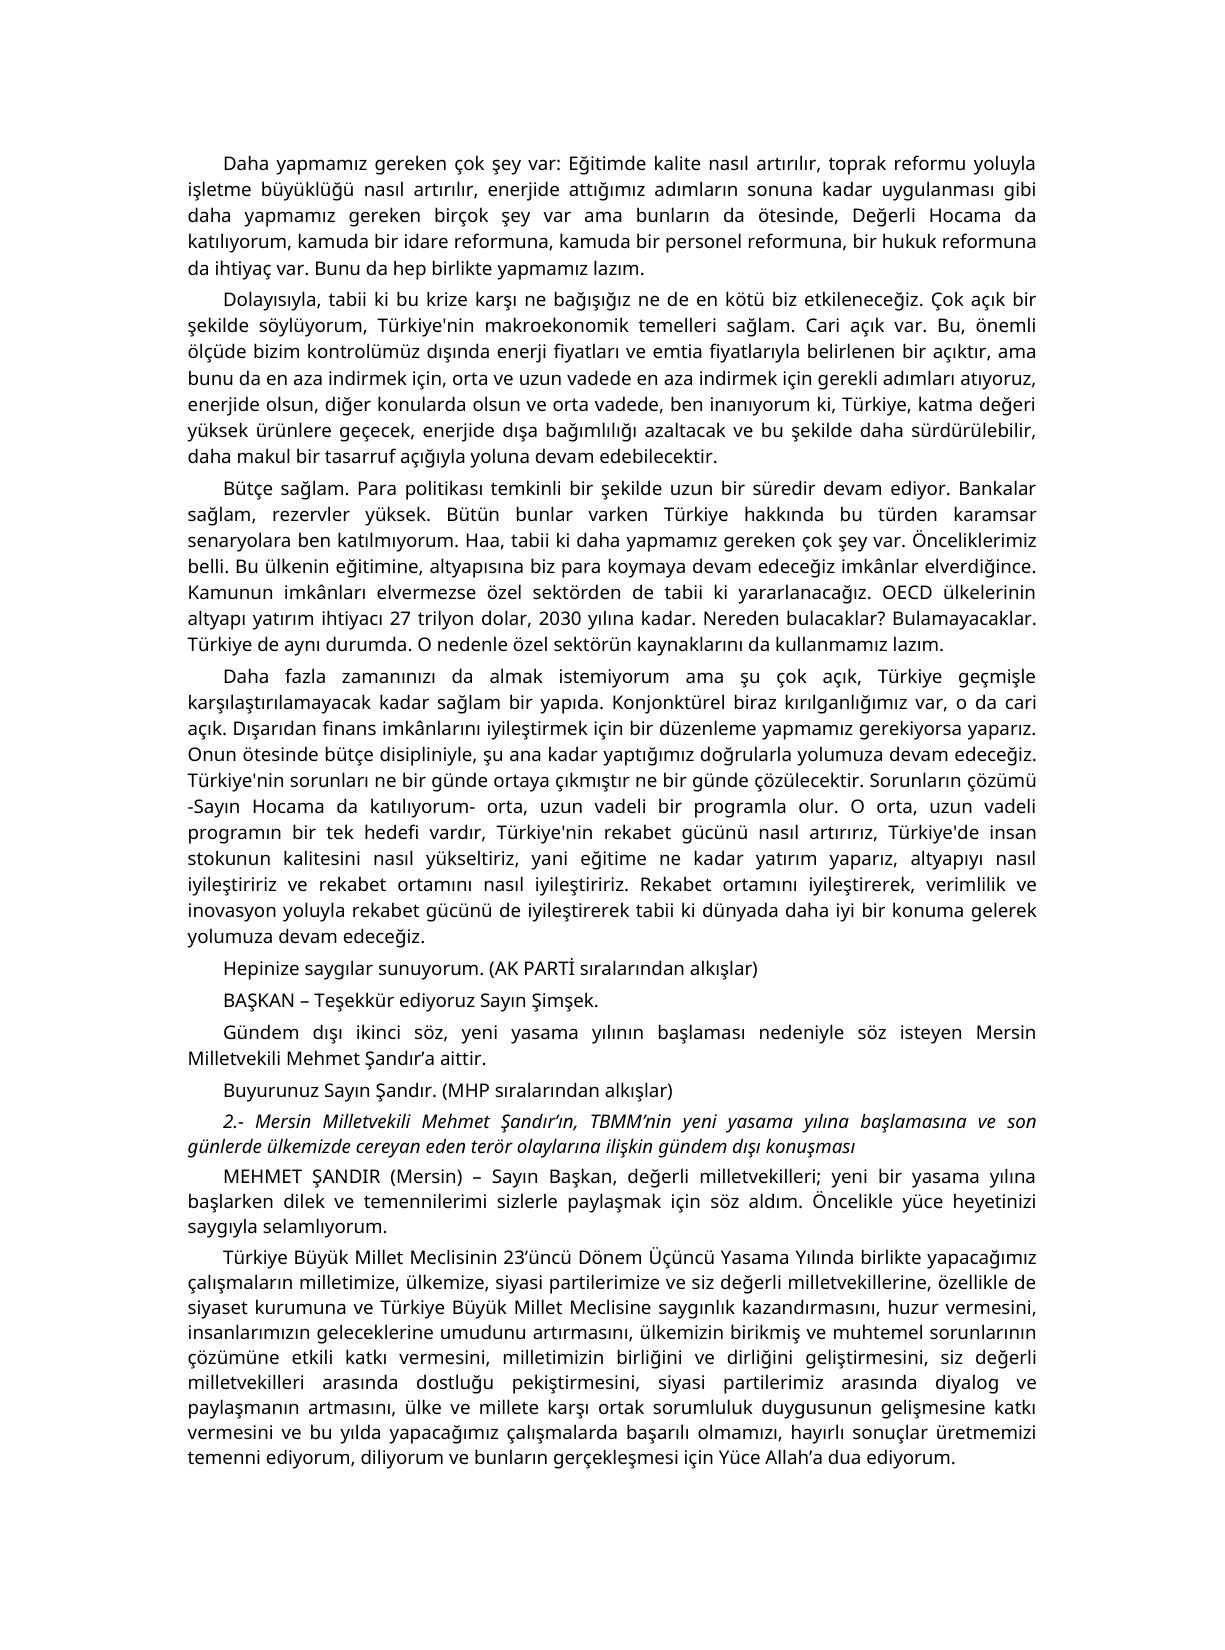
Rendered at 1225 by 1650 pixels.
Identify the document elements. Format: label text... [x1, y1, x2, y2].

text Daha yapmamız gereken çok şey var: Eğitimde kalite nasıl artırılır, toprak reformu yoluyla işletme büyüklüğü nasıl artırılır, enerjide attığımız adımların sonuna kadar uygulanması gibi daha yapmamız gereken birçok şey var ama bunların da ötesinde, Değerli Hocama da katılıyorum, kamuda bir idare reformuna, kamuda bir personel reformuna, bir hukuk reformuna da ihtiyaç var. Bunu da hep birlikte yapmamız lazım. [187, 150, 1037, 280]
text Gündem dışı ikinci söz, yeni yasama yılının başlaması nedeniyle söz isteyen Mersin Milletvekili Mehmet Şandır’a aittir. [187, 1018, 1037, 1070]
text Hepinize saygılar sunuyorum. (AK PARTİ sıralarından alkışlar) [187, 954, 1037, 981]
text BAŞKAN – Teşekkür ediyoruz Sayın Şimşek. [187, 986, 1037, 1012]
text Buyurunuz Sayın Şandır. (MHP sıralarından alkışlar) [187, 1076, 1037, 1102]
text Daha fazla zamanınızı da almak istemiyorum ama şu çok açık, Türkiye geçmişle karşılaştırılamayacak kadar sağlam bir yapıda. Konjonktürel biraz kırılganlığımız var, o da cari açık. Dışarıdan finans imkânlarını iyileştirmek için bir düzenleme yapmamız gerekiyorsa yaparız. Onun ötesinde bütçe disipliniyle, şu ana kadar yaptığımız doğrularla yolumuza devam edeceğiz. Türkiye'nin sorunları ne bir günde ortaya çıkmıştır ne bir günde çözülecektir. Sorunların çözümü -Sayın Hocama da katılıyorum- orta, uzun vadeli bir programla olur. O orta, uzun vadeli programın bir tek hedefi vardır, Türkiye'nin rekabet gücünü nasıl artırırız, Türkiye'de insan stokunun kalitesini nasıl yükseltiriz, yani eğitime ne kadar yatırım yaparız, altyapıyı nasıl iyileştiririz ve rekabet ortamını nasıl iyileştiririz. Rekabet ortamını iyileştirerek, verimlilik ve inovasyon yoluyla rekabet gücünü de iyileştirerek tabii ki dünyada daha iyi bir konuma gelerek yolumuza devam edeceğiz. [187, 662, 1037, 949]
text Dolayısıyla, tabii ki bu krize karşı ne bağışığız ne de en kötü biz etkileneceğiz. Çok açık bir şekilde söylüyorum, Türkiye'nin makroekonomik temelleri sağlam. Cari açık var. Bu, önemli ölçüde bizim kontrolümüz dışında enerji fiyatları ve emtia fiyatlarıyla belirlenen bir açıktır, ama bunu da en aza indirmek için, orta ve uzun vadede en aza indirmek için gerekli adımları atıyoruz, enerjide olsun, diğer konularda olsun ve orta vadede, ben inanıyorum ki, Türkiye, katma değeri yüksek ürünlere geçecek, enerjide dışa bağımlılığı azaltacak ve bu şekilde daha sürdürülebilir, daha makul bir tasarruf açığıyla yoluna devam edebilecektir. [187, 286, 1037, 468]
text Türkiye Büyük Millet Meclisinin 23’üncü Dönem Üçüncü Yasama Yılında birlikte yapacağımız çalışmaların milletimize, ülkemize, siyasi partilerimize ve siz değerli milletvekillerine, özellikle de siyaset kurumuna ve Türkiye Büyük Millet Meclisine saygınlık kazandırmasını, huzur vermesini, insanlarımızın geleceklerine umudunu artırmasını, ülkemizin birikmiş ve muhtemel sorunlarının çözümüne etkili katkı vermesini, milletimizin birliğini ve dirliğini geliştirmesini, siz değerli milletvekilleri arasında dostluğu pekiştirmesini, siyasi partilerimiz arasında diyalog ve paylaşmanın artmasını, ülke ve millete karşı ortak sorumluluk duygusunun gelişmesine katkı vermesini ve bu yılda yapacağımız çalışmalarda başarılı olmamızı, hayırlı sonuçlar üretmemizi temenni ediyorum, diliyorum ve bunların gerçekleşmesi için Yüce Allah’a dua ediyorum. [187, 1245, 1037, 1470]
text 2.- Mersin Milletvekili Mehmet Şandır’ın, TBMM’nin yeni yasama yılına başlamasına ve son günlerde ülkemizde cereyan eden terör olaylarına ilişkin gündem dışı konuşması [187, 1108, 1037, 1158]
text Bütçe sağlam. Para politikası temkinli bir şekilde uzun bir süredir devam ediyor. Bankalar sağlam, rezervler yüksek. Bütün bunlar varken Türkiye hakkında bu türden karamsar senaryolara ben katılmıyorum. Haa, tabii ki daha yapmamız gereken çok şey var. Önceliklerimiz belli. Bu ülkenin eğitimine, altyapısına biz para koymaya devam edeceğiz imkânlar elverdiğince. Kamunun imkânları elvermezse özel sektörden de tabii ki yararlanacağız. OECD ülkelerinin altyapı yatırım ihtiyacı 27 trilyon dolar, 2030 yılına kadar. Nereden bulacaklar? Bulamayacaklar. Türkiye de aynı durumda. O nedenle özel sektörün kaynaklarını da kullanmamız lazım. [187, 474, 1037, 656]
text MEHMET ŞANDIR (Mersin) – Sayın Başkan, değerli milletvekilleri; yeni bir yasama yılına başlarken dilek ve temennilerimi sizlerle paylaşmak için söz aldım. Öncelikle yüce heyetinizi saygıyla selamlıyorum. [187, 1164, 1037, 1239]
